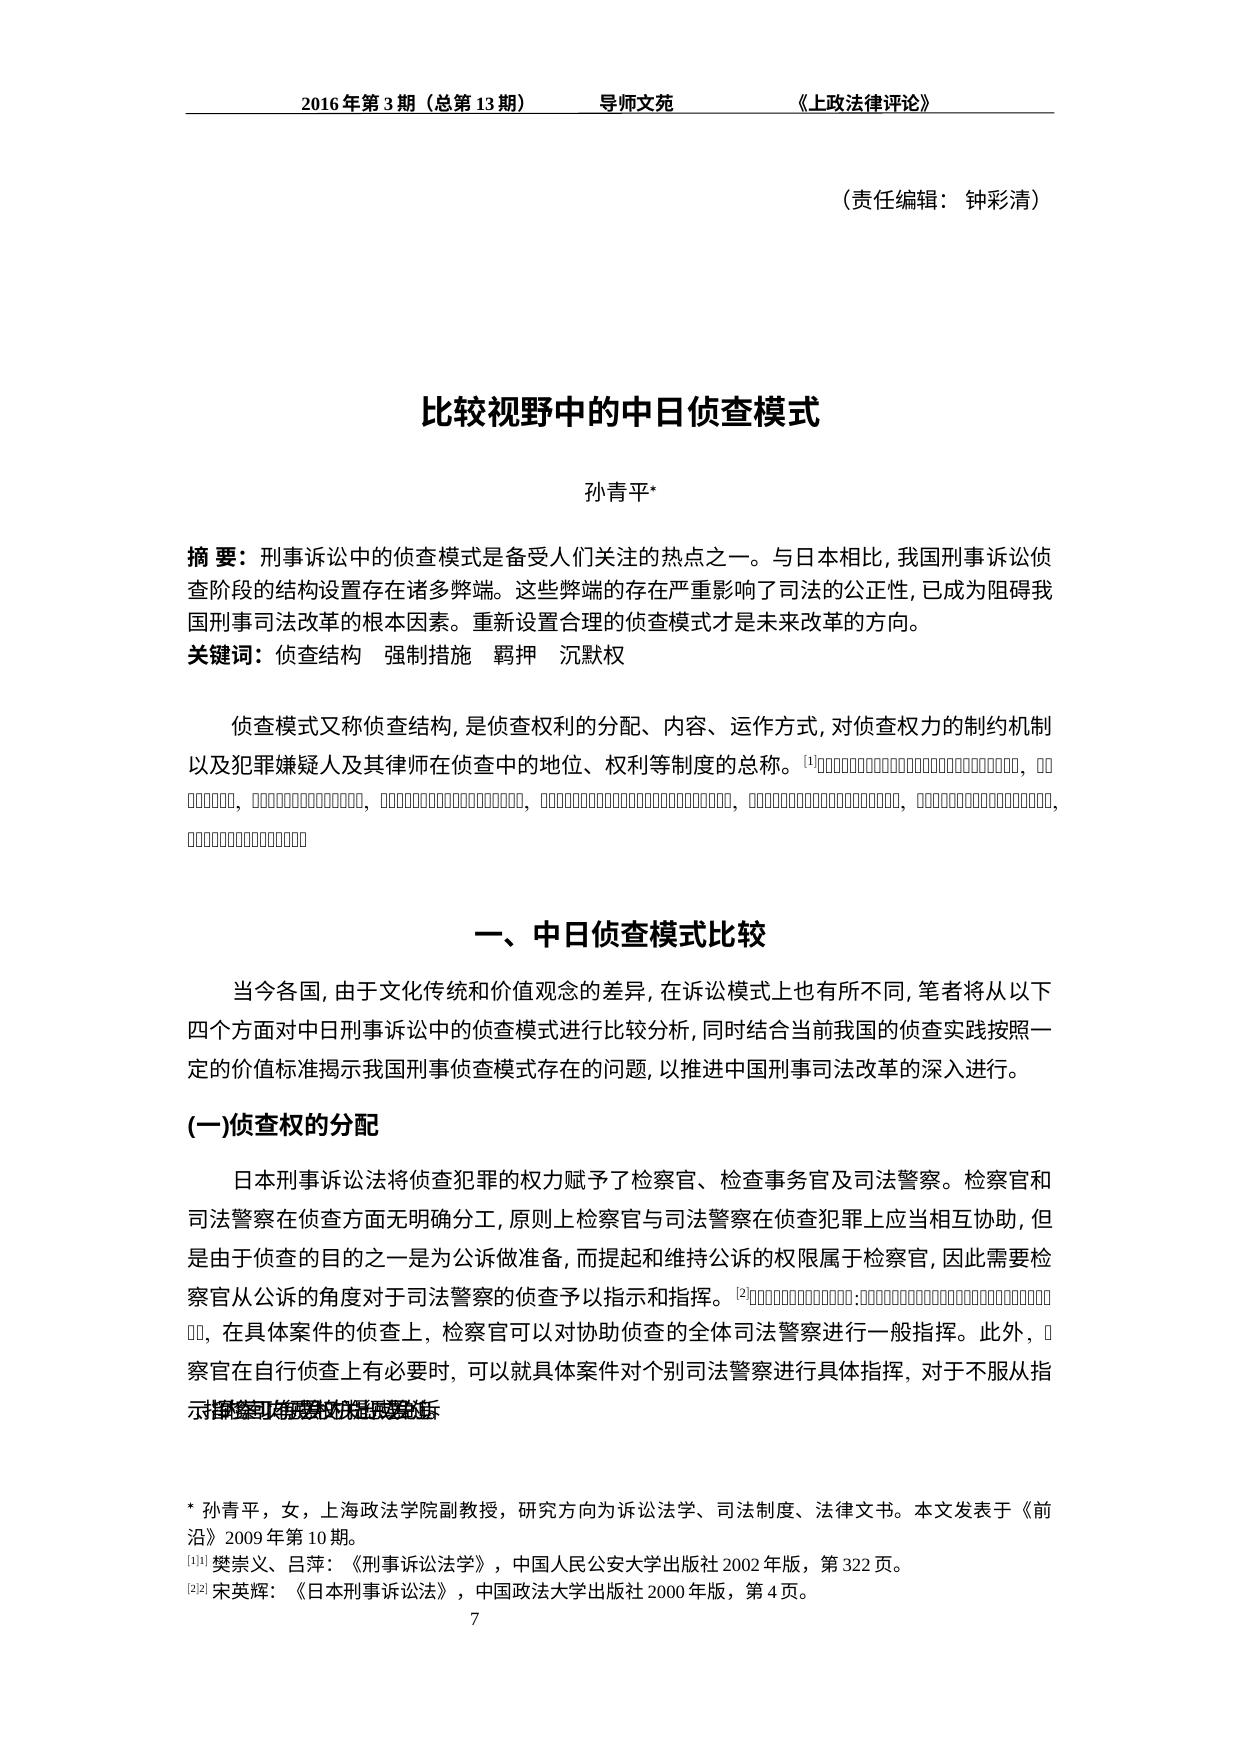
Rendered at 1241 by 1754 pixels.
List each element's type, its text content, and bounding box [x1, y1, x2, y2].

text 当今各国, 由于文化传统和价值观念的差异, 在诉讼模式上也有所不同, 笔者将从以下四个方面对中日刑事诉讼中的侦查模式进行比较分析, 同时结合当前我国的侦查实践按照一定的价值标准揭示我国刑事侦查模式存在的问题, 以推进中国刑事司法改革的深入进行。 [187, 974, 1053, 1084]
text 侦查模式又称侦查结构, 是侦查权利的分配、内容、运作方式, 对侦查权力的制约机制以及犯罪嫌疑人及其律师在侦查中的地位、权利等制度的总称。由于侦查作为有权机关代表国家针对个人进行的追诉活动, 往往带有强制措施, 面临着限制和剥夺公民基本权益, 很可能触及到公民的人身权利和财产权利, 同时也存在追诉机构和官员滥用国家权力的危险。因此, 如何建构一种旨在约束追诉机构权利的机制, 确保被追诉人拥有一些最基本的防御权,就成了现代侦查制度的主要课题。 [187, 709, 1053, 858]
text 日本刑事诉讼法将侦查犯罪的权力赋予了检察官、检查事务官及司法警察。检察官和司法警察在侦查方面无明确分工, 原则上检察官与司法警察在侦查犯罪上应当相互协助, 但是由于侦查的目的之一是为公诉做准备, 而提起和维持公诉的权限属于检察官, 因此需要检察官从公诉的角度对于司法警察的侦查予以指示和指挥。根据日本《刑事诉讼法》规定:检察官在其辖区内可以就侦查对全体司法警察作出一般指示, 在具体案件的侦查上, 检察官可以对协助侦查的全体司法警察进行一般指挥。此外, 检察官在自行侦查上有必要时, 可以就具体案件对个别司法警察进行具体指挥, 对于不服从指示、指挥的检察官可以向有惩戒罢免权的机关提出惩戒或罢免的追诉。 [187, 1163, 1053, 1429]
text （责任编辑： 钟彩清） [187, 182, 1053, 215]
text 关键词：侦查结构 强制措施 羁押 沉默权 [187, 637, 1053, 670]
text (一)侦查权的分配 [187, 1091, 1053, 1156]
text 摘 要：刑事诉讼中的侦查模式是备受人们关注的热点之一。与日本相比, 我国刑事诉讼侦查阶段的结构设置存在诸多弊端。这些弊端的存在严重影响了司法的公正性, 已成为阻碍我国刑事司法改革的根本因素。重新设置合理的侦查模式才是未来改革的方向。 [187, 540, 1053, 637]
text 孙青平 [187, 475, 1053, 507]
text 比较视野中的中日侦查模式 [187, 377, 1053, 442]
list 一、中日侦查模式比较 [187, 901, 1053, 966]
